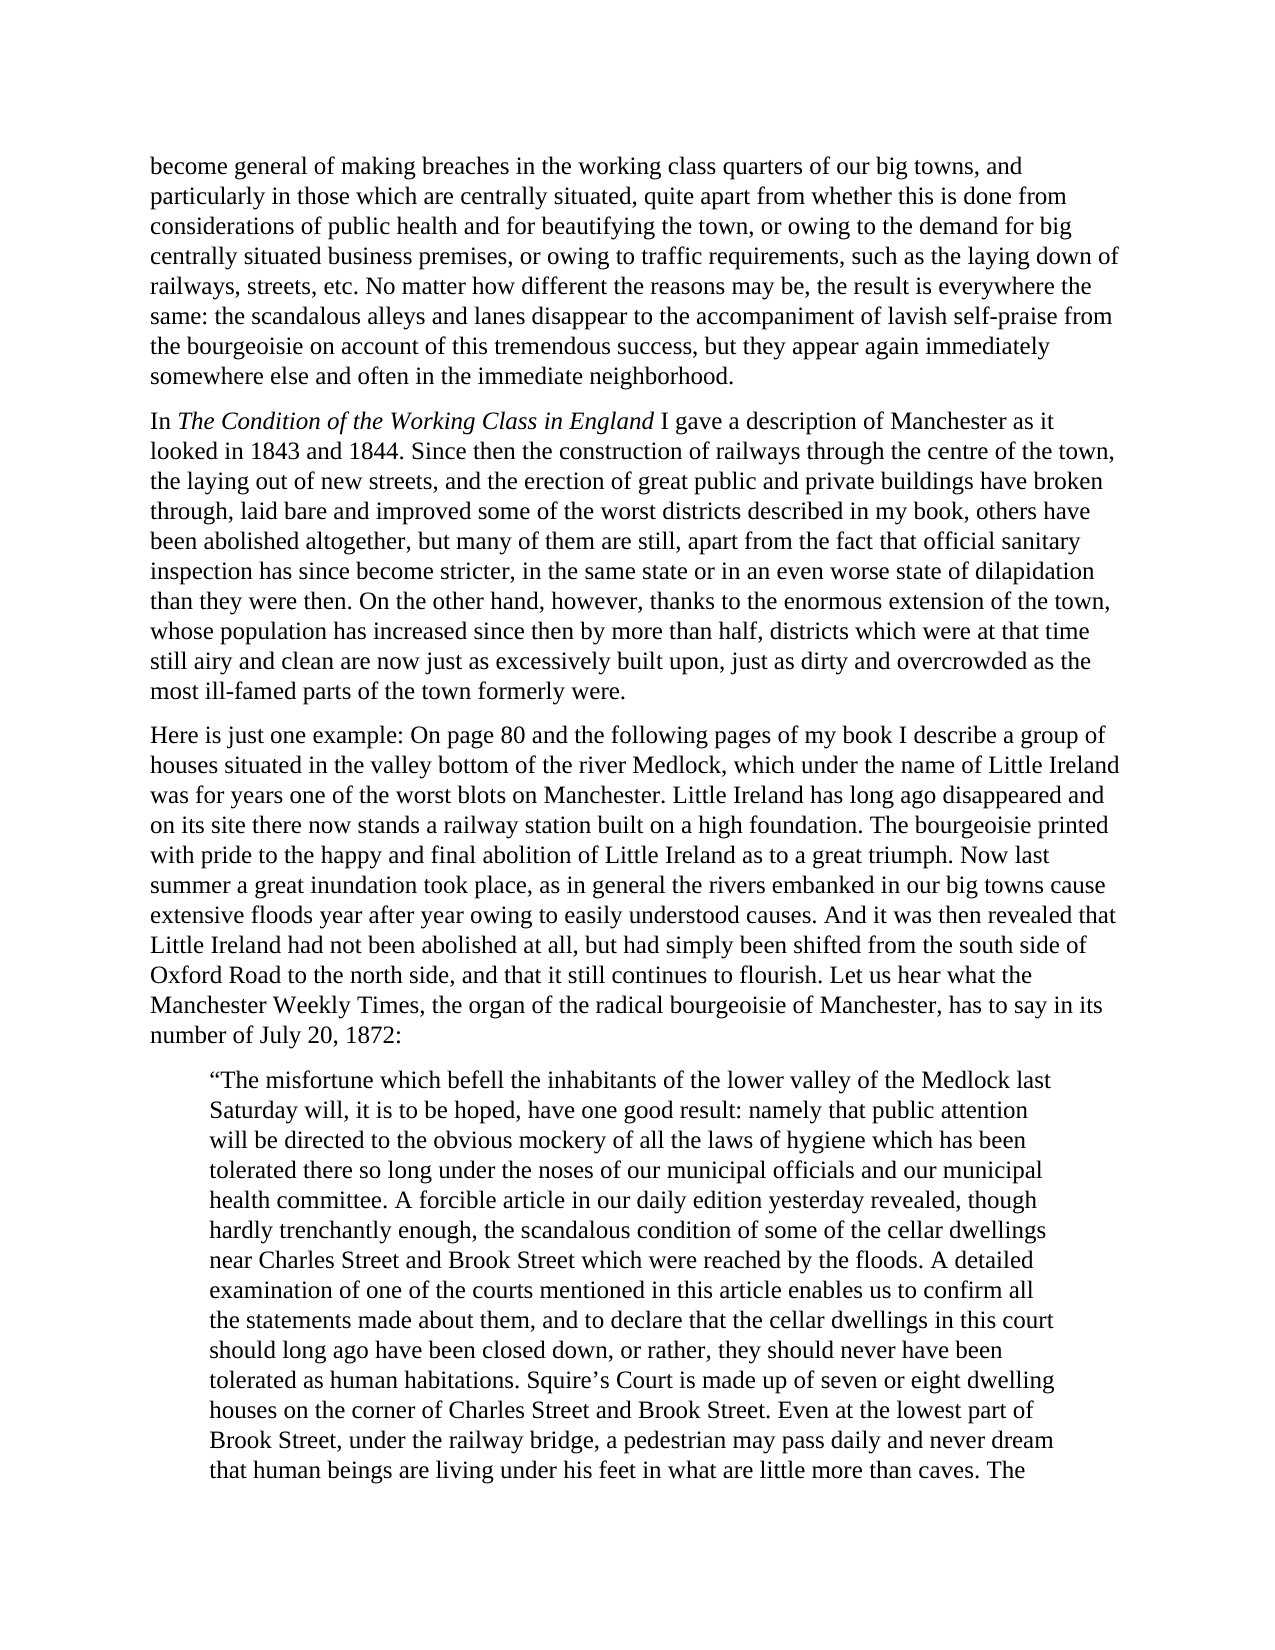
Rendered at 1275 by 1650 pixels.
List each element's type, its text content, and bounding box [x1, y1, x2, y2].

text Here is just one example: On page 80 and the following pages of my book I describe a group of houses situated in the valley bottom of the river Medlock, which under the name of Little Ireland was for years one of the worst blots on Manchester. Little Ireland has long ago disappeared and on its site there now stands a railway station built on a high foundation. The bourgeoisie printed with pride to the happy and final abolition of Little Ireland as to a great triumph. Now last summer a great inundation took place, as in general the rivers embanked in our big towns cause extensive floods year after year owing to easily understood causes. And it was then revealed that Little Ireland had not been abolished at all, but had simply been shifted from the south side of Oxford Road to the north side, and that it still continues to flourish. Let us hear what the Manchester Weekly Times, the organ of the radical bourgeoisie of Manchester, has to say in its number of July 20, 1872: [150, 719, 1125, 1049]
text In The Condition of the Working Class in England I gave a description of Manchester as it looked in 1843 and 1844. Since then the construction of railways through the centre of the town, the laying out of new streets, and the erection of great public and private buildings have broken through, laid bare and improved some of the worst districts described in my book, others have been abolished altogether, but many of them are still, apart from the fact that official sanitary inspection has since become stricter, in the same state or in an even worse state of dilapidation than they were then. On the other hand, however, thanks to the enormous extension of the town, whose population has increased since then by more than half, districts which were at that time still airy and clean are now just as excessively built upon, just as dirty and overcrowded as the most ill-famed parts of the town formerly were. [150, 404, 1125, 704]
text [150, 150, 1125, 390]
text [209, 1064, 1066, 1484]
